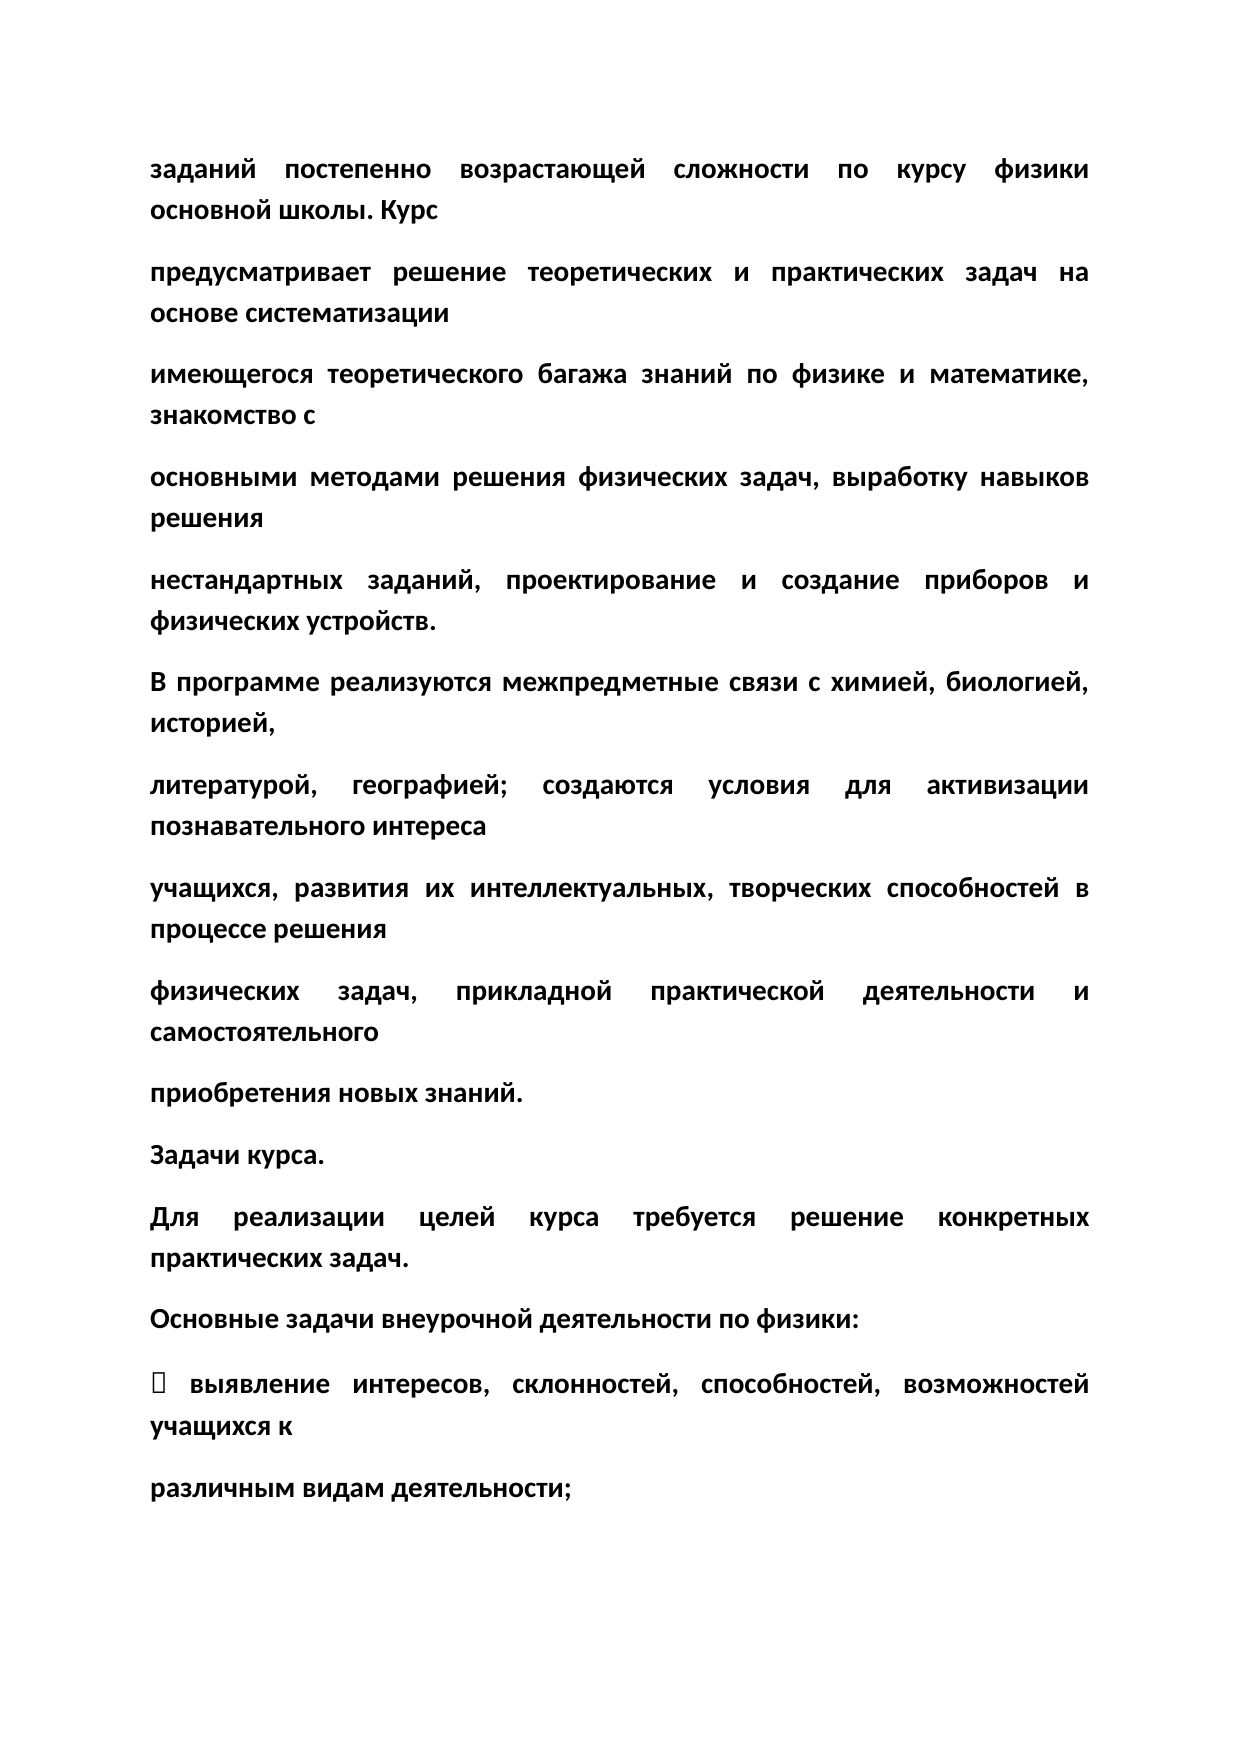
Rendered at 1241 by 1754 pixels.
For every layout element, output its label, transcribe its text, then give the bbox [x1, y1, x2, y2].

text В программе реализуются межпредметные связи с химией, биологией, историей, [150, 663, 1090, 740]
text приобретения новых знаний. [150, 1074, 1090, 1110]
text литературой, географией; создаются условия для активизации познавательного интереса [150, 766, 1090, 843]
text учащихся, развития их интеллектуальных, творческих способностей в процессе решения [150, 869, 1090, 946]
text  выявление интересов, склонностей, способностей, возможностей учащихся к [150, 1362, 1090, 1443]
text предусматривает решение теоретических и практических задач на основе систематизации [150, 253, 1090, 329]
text основными методами решения физических задач, выработку навыков решения [150, 458, 1090, 535]
text нестандартных заданий, проектирование и создание приборов и физических устройств. [150, 561, 1090, 637]
text заданий постепенно возрастающей сложности по курсу физики основной школы. Курс [150, 150, 1090, 227]
text Для реализации целей курса требуется решение конкретных практических задач. [150, 1198, 1090, 1274]
text различным видам деятельности; [150, 1469, 1090, 1505]
text Задачи курса. [150, 1136, 1090, 1172]
text Основные задачи внеурочной деятельности по физики: [150, 1301, 1090, 1336]
text имеющегося теоретического багажа знаний по физике и математике, знакомство с [150, 355, 1090, 432]
text физических задач, прикладной практической деятельности и самостоятельного [150, 972, 1090, 1048]
